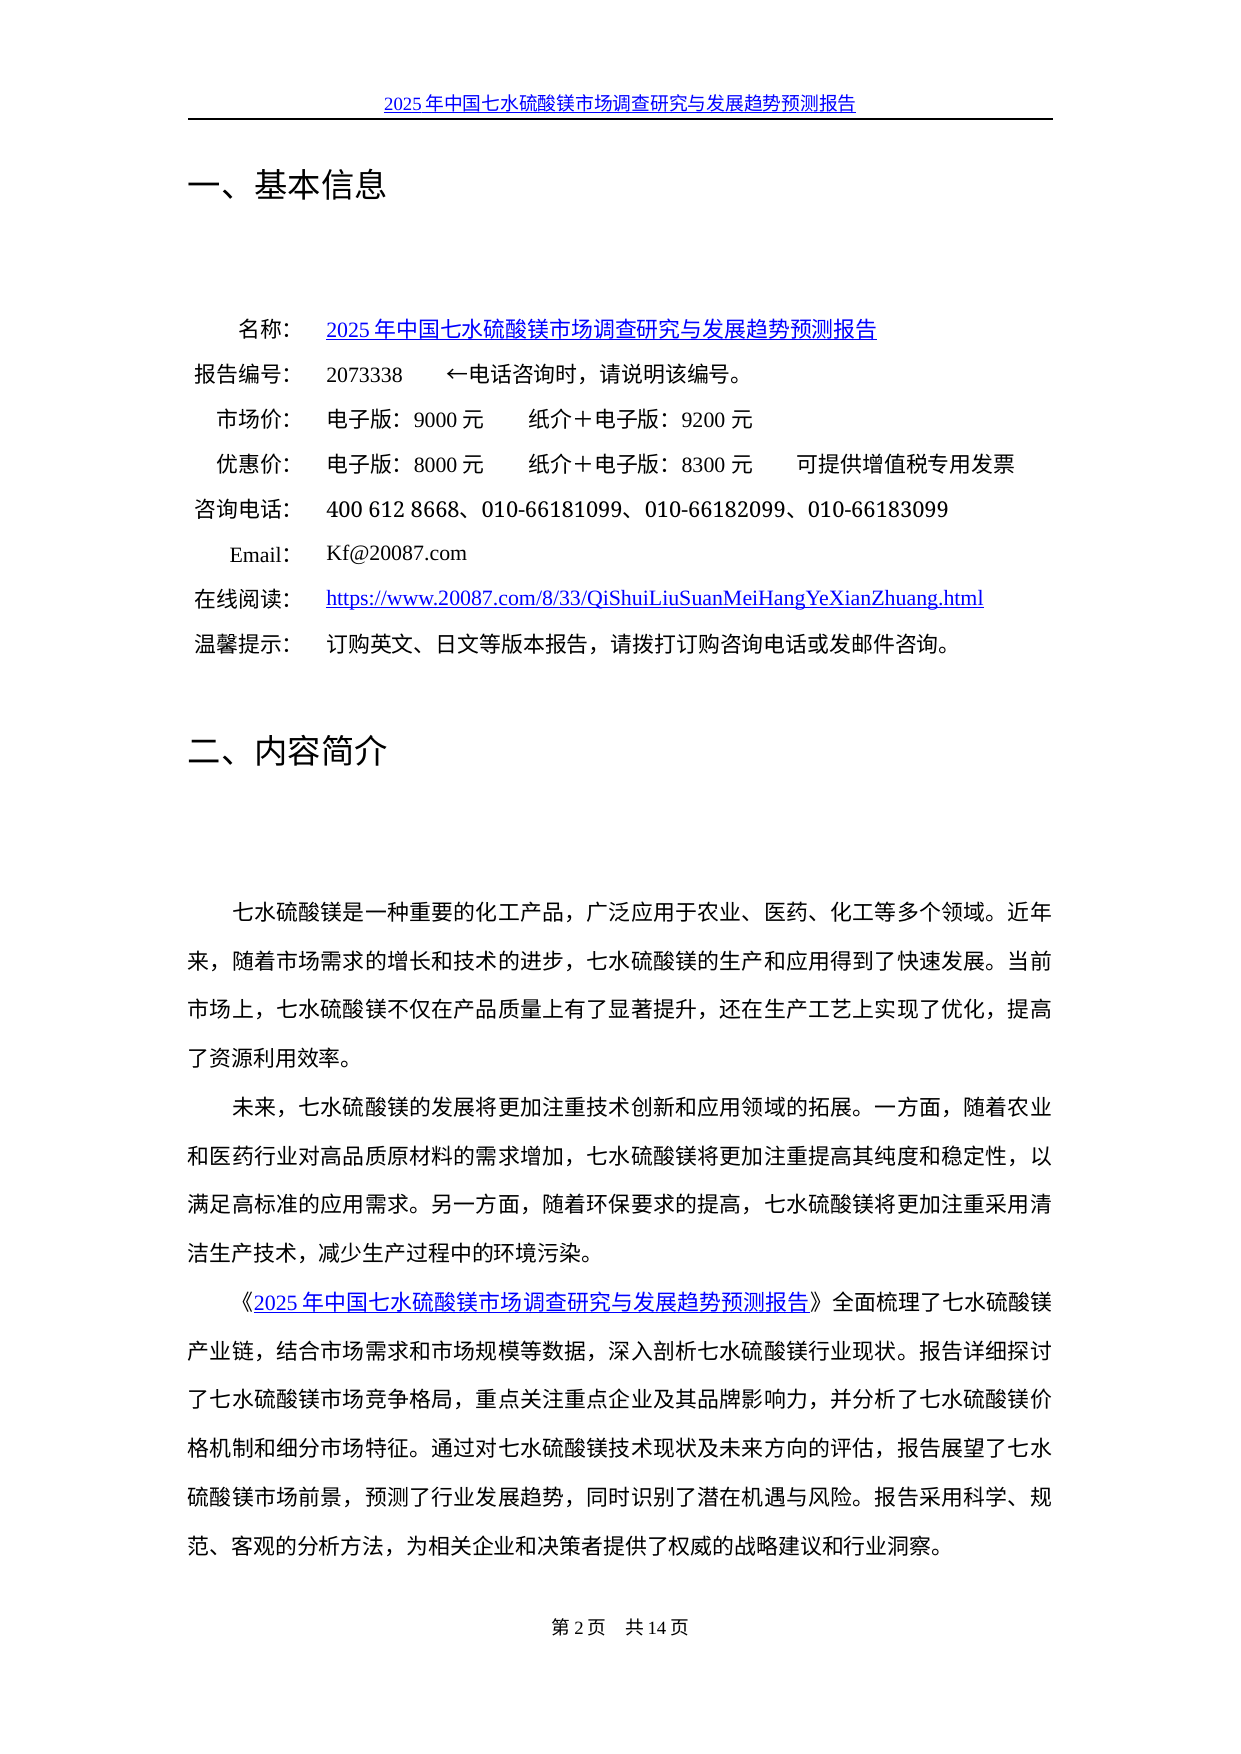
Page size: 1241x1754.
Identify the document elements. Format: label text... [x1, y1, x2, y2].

table_cell 电子版：9000 元 纸介＋电子版：9200 元 [315, 402, 1073, 447]
table_cell [315, 582, 1073, 627]
table_cell 温馨提示： [167, 627, 315, 672]
table_cell 市场价： [167, 402, 315, 447]
table_cell 订购英文、日文等版本报告，请拨打订购咨询电话或发邮件咨询。 [315, 627, 1073, 672]
table_cell 在线阅读： [167, 582, 315, 627]
table_cell 电子版：8000 元 纸介＋电子版：8300 元 可提供增值税专用发票 [315, 447, 1073, 492]
table_header 2025年中国七水硫酸镁市场调查研究与发展趋势预测报告 [315, 312, 1073, 357]
table_header 名称： [167, 312, 315, 357]
table_cell 400 612 8668、010-66181099、010-66182099、010-66183099 [315, 492, 1073, 537]
table_cell 报告编号： [167, 357, 315, 402]
table_cell 咨询电话： [167, 492, 315, 537]
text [187, 894, 1053, 1561]
table_cell 2073338 ←电话咨询时，请说明该编号。 [315, 357, 1073, 402]
table_cell Kf@20087.com [315, 537, 1073, 582]
title 一、基本信息 [187, 150, 1053, 215]
title 二、内容简介 [187, 717, 1053, 782]
table_cell 优惠价： [167, 447, 315, 492]
table_cell Email： [167, 537, 315, 582]
